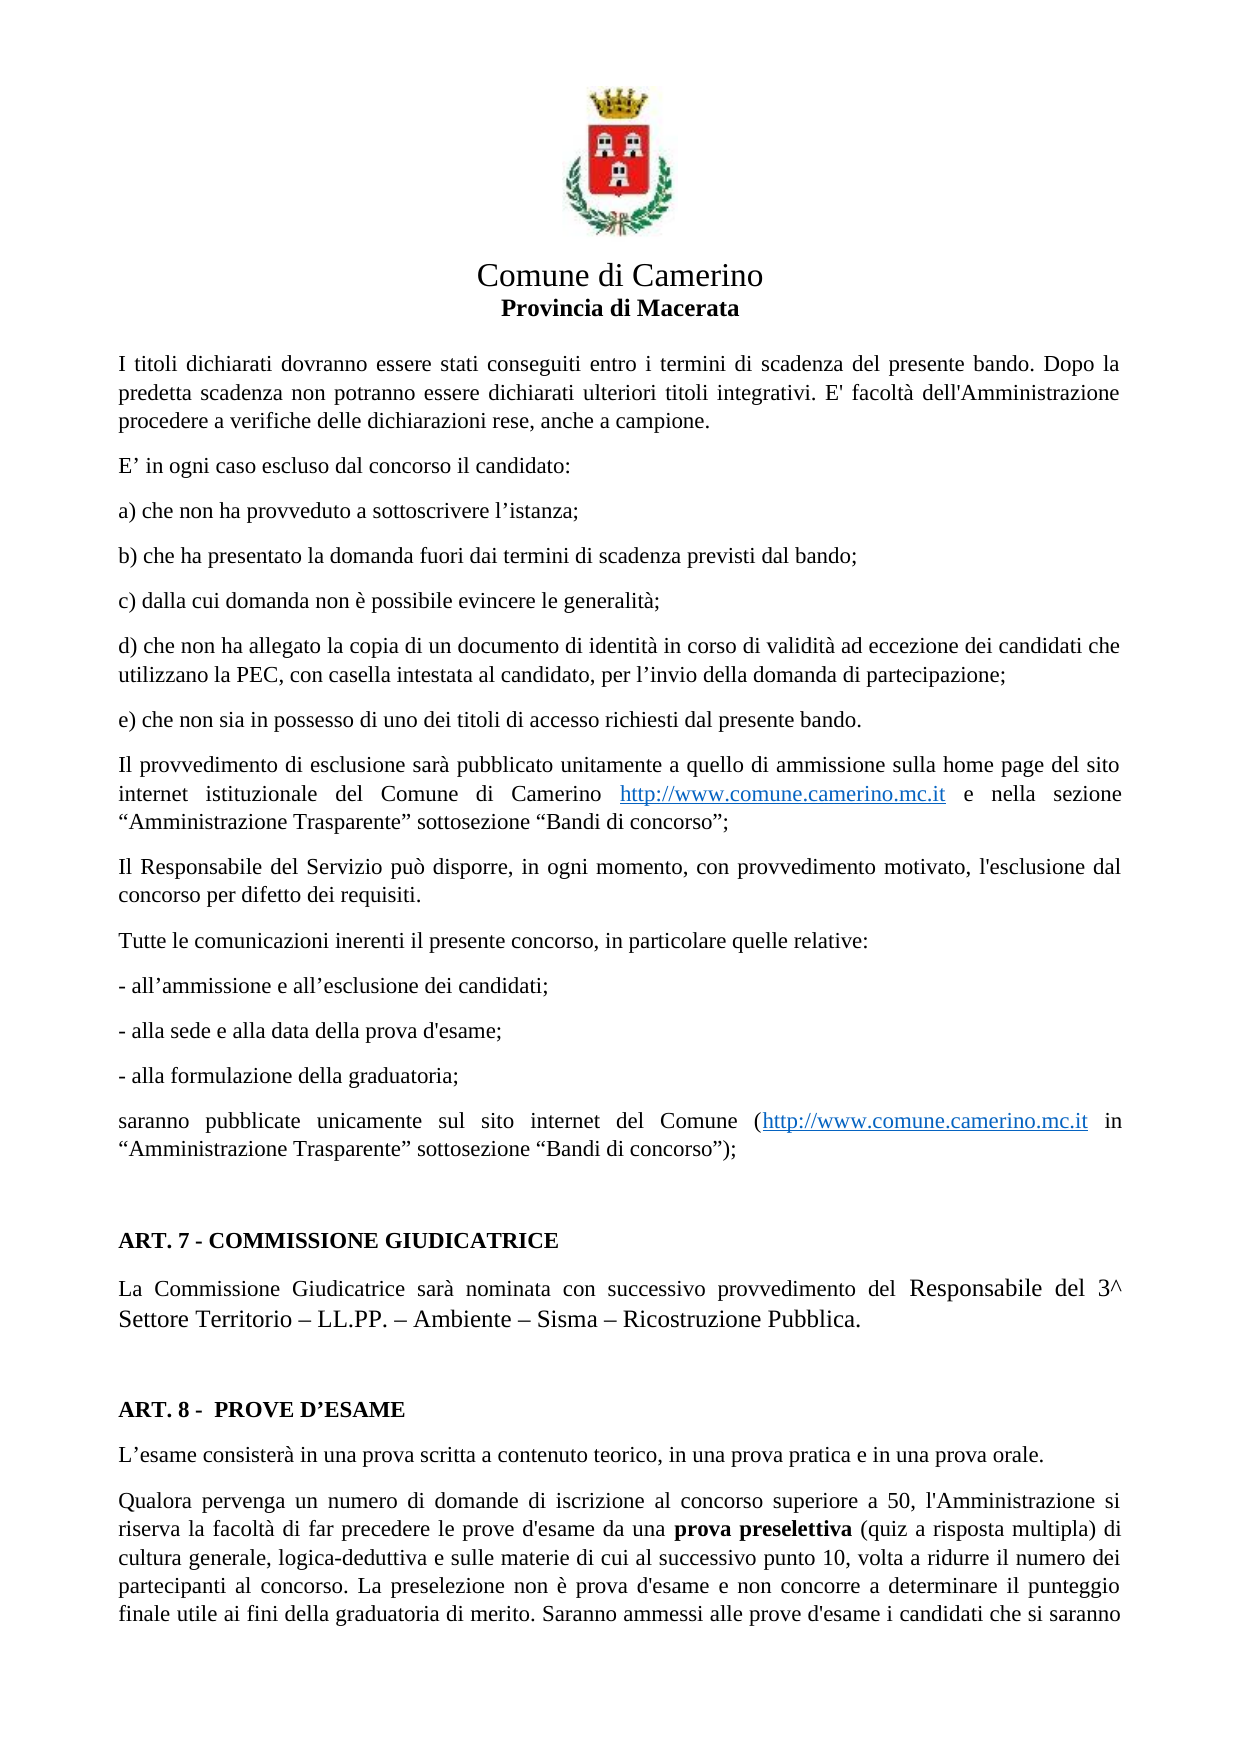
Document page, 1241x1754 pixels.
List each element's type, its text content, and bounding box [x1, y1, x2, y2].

text - alla sede e alla data della prova d'esame; [118, 1017, 1122, 1043]
text saranno pubblicate unicamente sul sito internet del Comune (http://www.comune.camerino.mc.it in “Amministrazione Trasparente” sottosezione “Bandi di concorso”); [118, 1107, 1122, 1162]
text d) che non ha allegato la copia di un documento di identità in corso di validità ad eccezione dei candidati che utilizzano la PEC, con casella intestata al candidato, per l’invio della domanda di partecipazione; [118, 632, 1122, 687]
text ART. 7 - COMMISSIONE GIUDICATRICE [118, 1227, 1122, 1254]
text c) dalla cui domanda non è possibile evincere le generalità; [118, 587, 1122, 614]
picture [562, 86, 678, 243]
text ART. 8 - PROVE D’ESAME [118, 1396, 1122, 1423]
text - alla formulazione della graduatoria; [118, 1062, 1122, 1088]
text I titoli dichiarati dovranno essere stati conseguiti entro i termini di scadenza del presente bando. Dopo la predetta scadenza non potranno essere dichiarati ulteriori titoli integrativi. E' facoltà dell'Amministrazione procedere a verifiche delle dichiarazioni rese, anche a campione. [118, 350, 1122, 433]
text Il provvedimento di esclusione sarà pubblicato unitamente a quello di ammissione sulla home page del sito internet istituzionale del Comune di Camerino http://www.comune.camerino.mc.it e nella sezione “Amministrazione Trasparente” sottosezione “Bandi di concorso”; [118, 751, 1122, 834]
text Il Responsabile del Servizio può disporre, in ogni momento, con provvedimento motivato, l'esclusione dal concorso per difetto dei requisiti. [118, 853, 1122, 908]
text Tutte le comunicazioni inerenti il presente concorso, in particolare quelle relative: [118, 927, 1122, 953]
text L’esame consisterà in una prova scritta a contenuto teorico, in una prova pratica e in una prova orale. [118, 1442, 1122, 1468]
text a) che non ha provveduto a sottoscrivere l’istanza; [118, 497, 1122, 523]
text La Commissione Giudicatrice sarà nominata con successivo provvedimento del Responsabile del 3^ Settore Territorio – LL.PP. – Ambiente – Sisma – Ricostruzione Pubblica. [118, 1273, 1122, 1332]
text e) che non sia in possesso di uno dei titoli di accesso richiesti dal presente bando. [118, 706, 1122, 732]
text E’ in ogni caso escluso dal concorso il candidato: [118, 452, 1122, 478]
text - all’ammissione e all’esclusione dei candidati; [118, 972, 1122, 998]
text b) che ha presentato la domanda fuori dai termini di scadenza previsti dal bando; [118, 542, 1122, 569]
